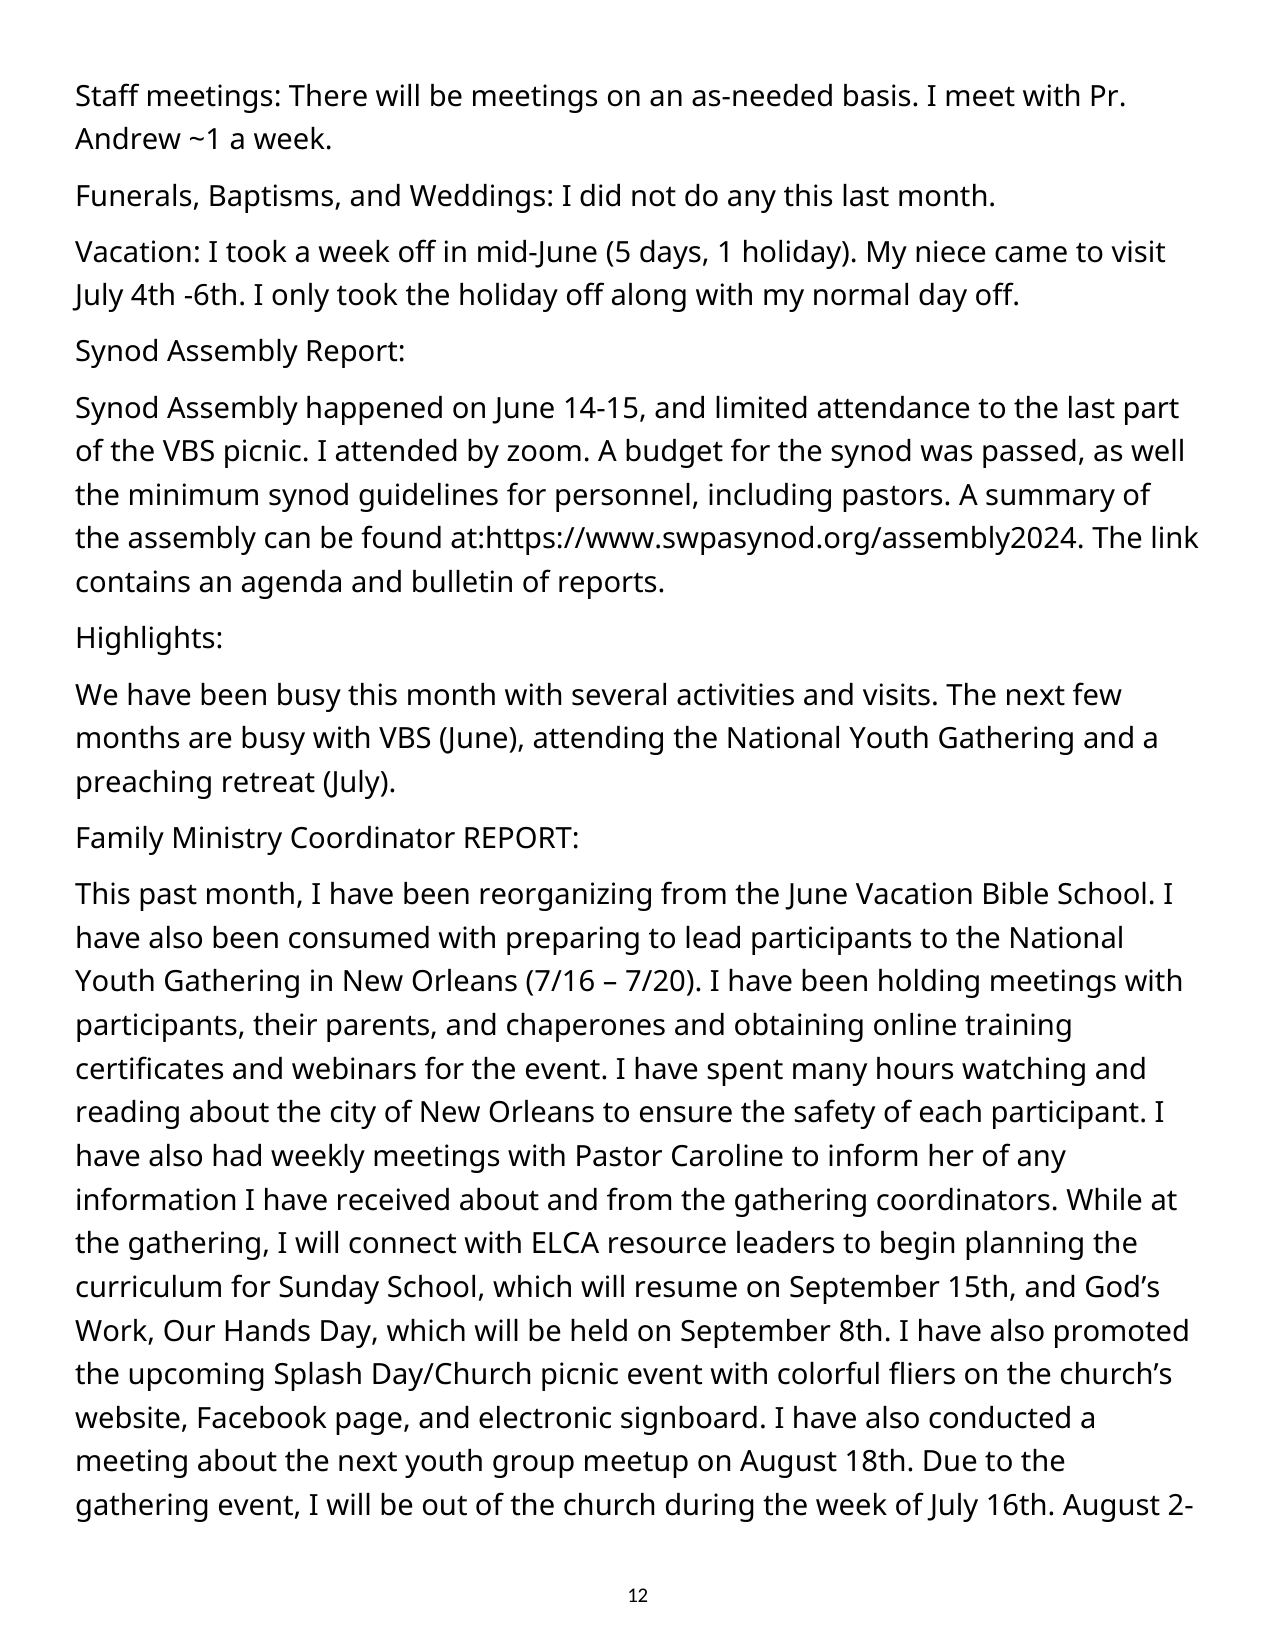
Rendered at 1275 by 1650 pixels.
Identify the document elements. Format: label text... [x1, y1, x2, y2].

text Funerals, Baptisms, and Weddings: I did not do any this last month. [75, 175, 1200, 214]
text Synod Assembly happened on June 14-15, and limited attendance to the last part of the VBS picnic. I attended by zoom. A budget for the synod was passed, as well the minimum synod guidelines for personnel, including pastors. A summary of the assembly can be found at:https://www.swpasynod.org/assembly2024. The link contains an agenda and bulletin of reports. [75, 387, 1200, 601]
text Family Ministry Coordinator REPORT: [75, 817, 1200, 857]
text Synod Assembly Report: [75, 331, 1200, 370]
text Staff meetings: There will be meetings on an as-needed basis. I meet with Pr. Andrew ~1 a week. [75, 75, 1200, 158]
text We have been busy this month with several activities and visits. The next few months are busy with VBS (June), attending the National Youth Gathering and a preaching retreat (July). [75, 674, 1200, 801]
text Highlights: [75, 618, 1200, 657]
text Vacation: I took a week off in mid-June (5 days, 1 holiday). My niece came to visit July 4th -6th. I only took the holiday off along with my normal day off. [75, 231, 1200, 314]
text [75, 873, 1200, 1524]
